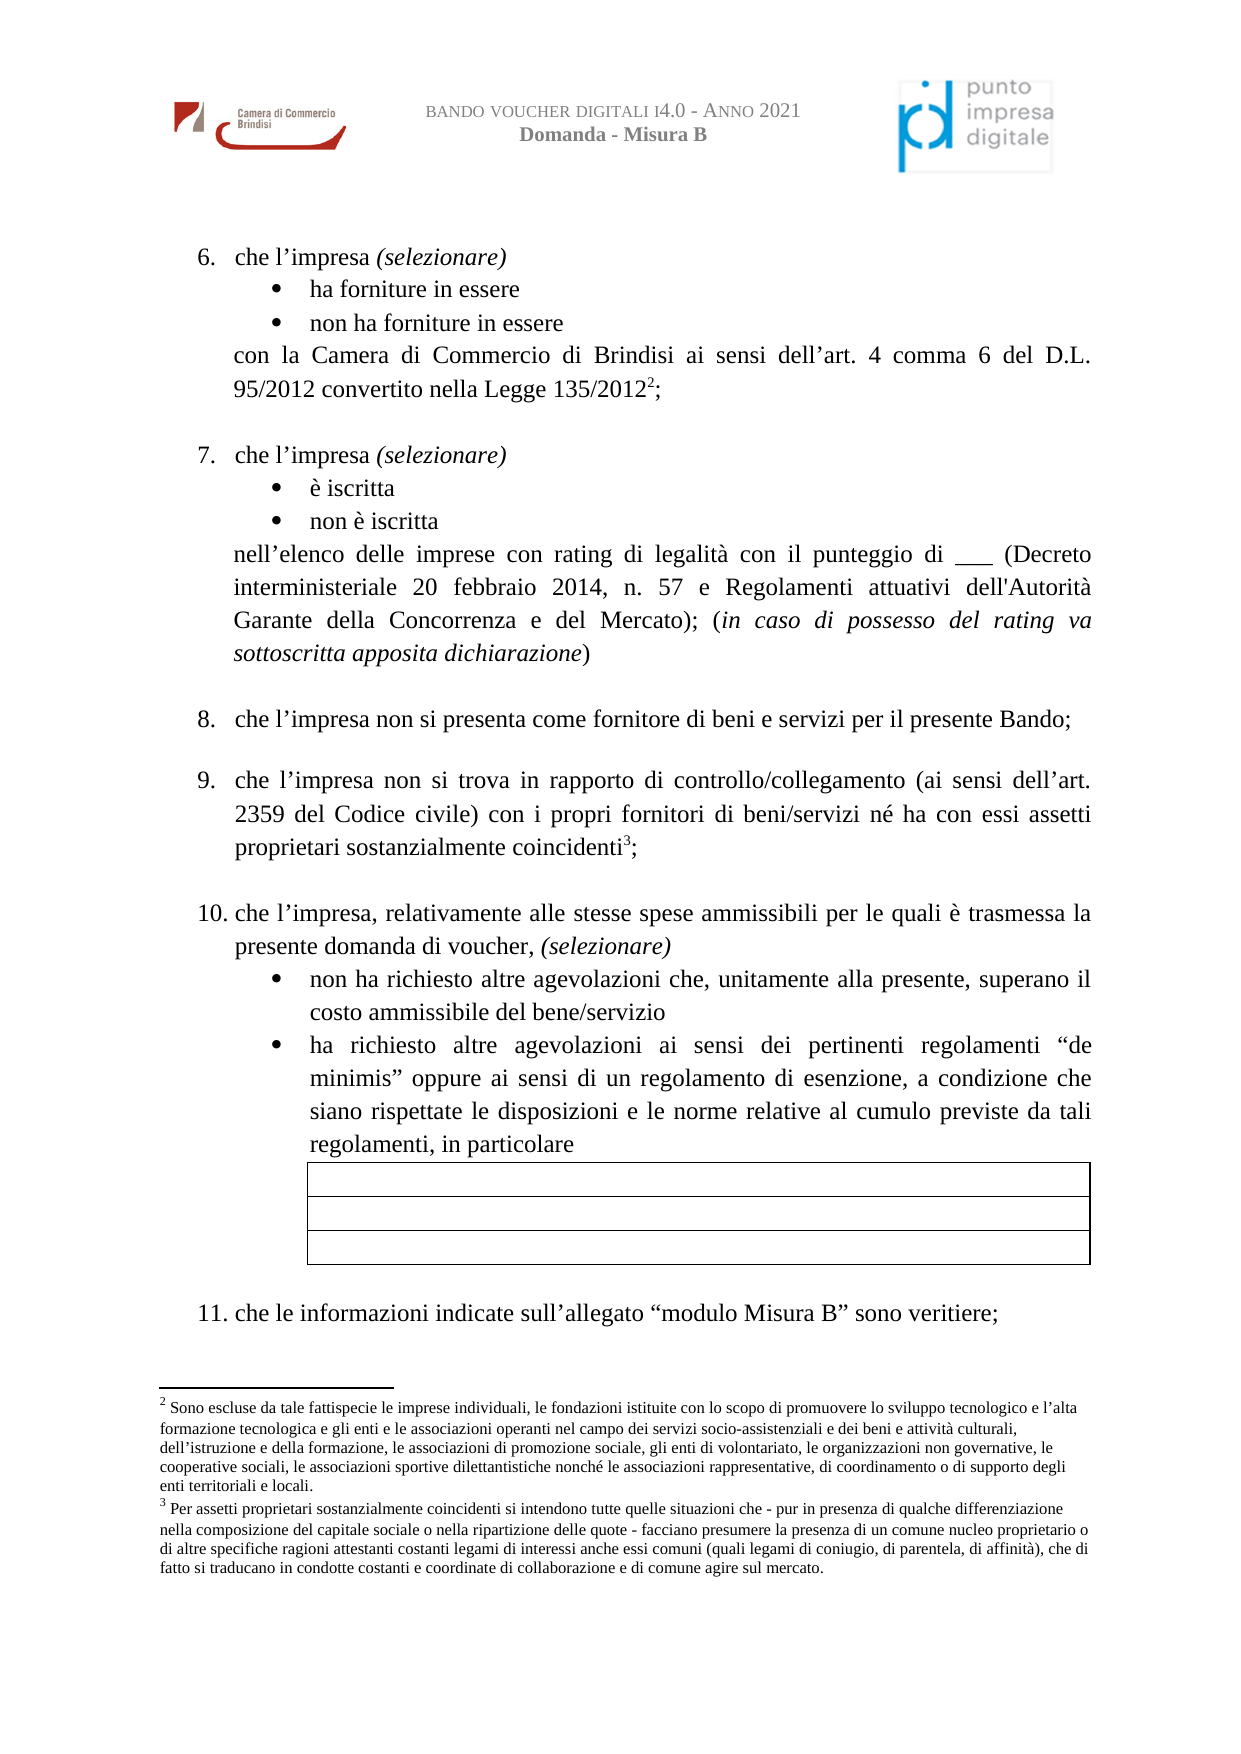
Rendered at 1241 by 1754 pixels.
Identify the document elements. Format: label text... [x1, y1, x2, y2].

list non è iscritta [272, 506, 1092, 534]
text con la Camera di Commercio di Brindisi ai sensi dell’art. 4 comma 6 del D.L. 95/2012 convertito nella Legge 135/2012; [233, 341, 1092, 402]
table_header [308, 1163, 1089, 1196]
list che l’impresa non si trova in rapporto di controllo/collegamento (ai sensi dell’art. 2359 del Codice civile) con i propri fornitori di beni/servizi né ha con essi assetti proprietari sostanzialmente coincidenti; [197, 766, 1092, 860]
table_cell [308, 1197, 1089, 1230]
text nell’elenco delle imprese con rating di legalità con il punteggio di ___ (Decreto interministeriale 20 febbraio 2014, n. 57 e Regolamenti attuativi dell'Autorità Garante della Concorrenza e del Mercato); (in caso di possesso del rating va sottoscritta apposita dichiarazione) [233, 539, 1092, 667]
list ha forniture in essere [272, 274, 1092, 303]
list ha richiesto altre agevolazioni ai sensi dei pertinenti regolamenti “de minimis” oppure ai sensi di un regolamento di esenzione, a condizione che siano rispettate le disposizioni e le norme relative al cumulo previste da tali regolamenti, in particolare [272, 1030, 1092, 1158]
list che le informazioni indicate sull’allegato “modulo Misura B” sono veritiere; [197, 1298, 1092, 1327]
list che l’impresa, relativamente alle stesse spese ammissibili per le quali è trasmessa la presente domanda di voucher, (selezionare) [197, 898, 1092, 959]
picture [891, 73, 1060, 180]
list non ha forniture in essere [272, 308, 1092, 336]
list che l’impresa (selezionare) [197, 242, 1092, 270]
picture [170, 97, 351, 154]
list che l’impresa (selezionare) [197, 440, 1092, 468]
table_cell [308, 1231, 1089, 1264]
list che l’impresa non si presenta come fornitore di beni e servizi per il presente Bando; [197, 704, 1092, 733]
list non ha richiesto altre agevolazioni che, unitamente alla presente, superano il costo ammissibile del bene/servizio [272, 964, 1092, 1026]
list è iscritta [272, 473, 1092, 501]
